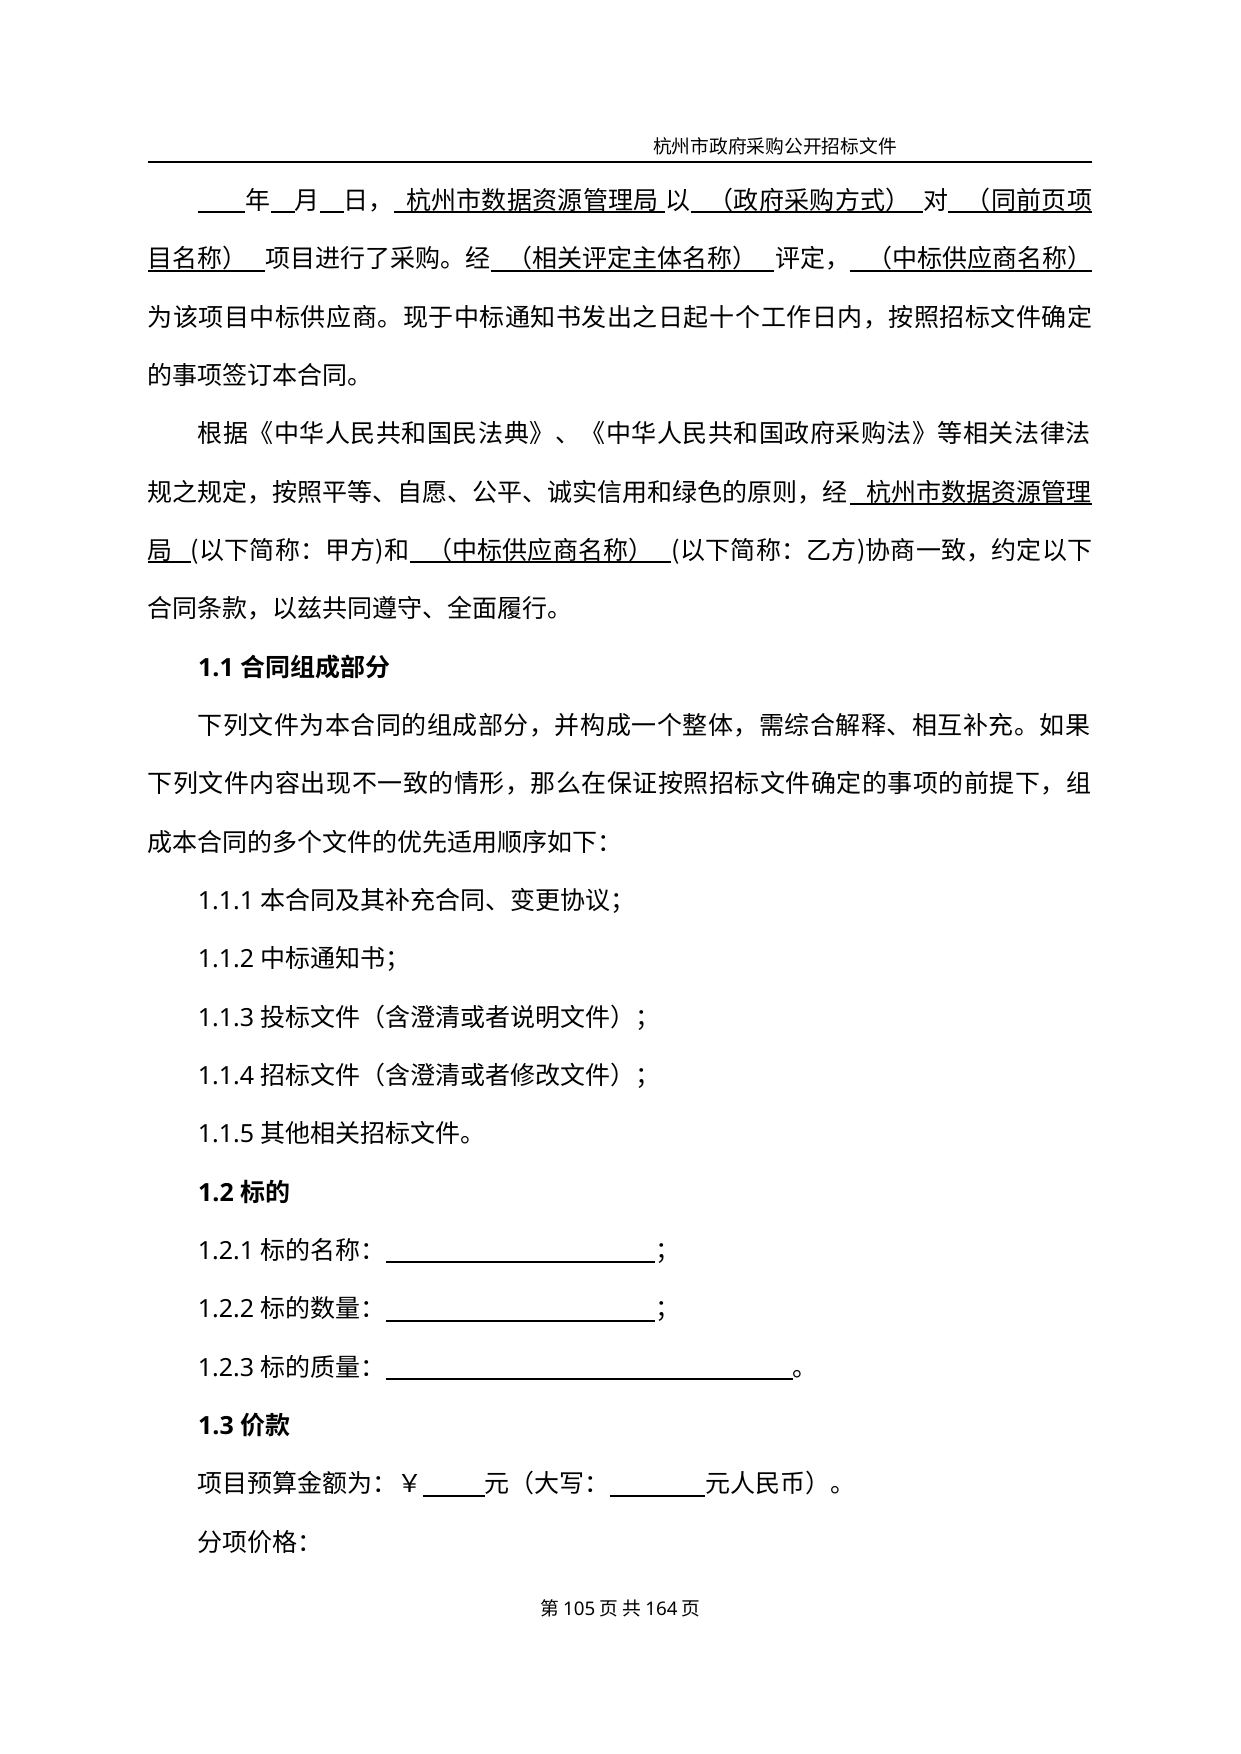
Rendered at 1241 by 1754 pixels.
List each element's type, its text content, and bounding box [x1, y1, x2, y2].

text 1.1 合同组成部分 [148, 629, 1092, 688]
text 1.3 价款 [148, 1388, 1092, 1446]
text 项目预算金额为：￥ 元（大写： 元人民币）。 [148, 1446, 1092, 1504]
text 1.2.3 标的质量： 。 [148, 1329, 1092, 1388]
text 1.1.5 其他相关招标文件。 [148, 1096, 1092, 1154]
text 1.1.3 投标文件（含澄清或者说明文件）； [148, 979, 1092, 1038]
text 1.1.2 中标通知书； [148, 921, 1092, 979]
text 1.2.1 标的名称： ； [148, 1213, 1092, 1271]
text 下列文件为本合同的组成部分，并构成一个整体，需综合解释、相互补充。如果下列文件内容出现不一致的情形，那么在保证按照招标文件确定的事项的前提下，组成本合同的多个文件的优先适用顺序如下： [148, 688, 1092, 863]
text 年 月 日， 杭州市数据资源管理局 以 （政府采购方式） 对 （同前页项目名称） 项目进行了采购。经 （相关评定主体名称） 评定， （中标供应商名称）为该项目中标供应商。现于中标通知书发出之日起十个工作日内，按照招标文件确定的事项签订本合同。 [148, 163, 1092, 396]
text 1.1.1 本合同及其补充合同、变更协议； [148, 863, 1092, 921]
text 1.1.4 招标文件（含澄清或者修改文件）； [148, 1038, 1092, 1096]
text 分项价格： [148, 1504, 1092, 1563]
text 1.2 标的 [148, 1154, 1092, 1213]
text 根据《中华人民共和国民法典》、《中华人民共和国政府采购法》等相关法律法规之规定，按照平等、自愿、公平、诚实信用和绿色的原则，经 杭州市数据资源管理局 (以下简称：甲方)和 （中标供应商名称） (以下简称：乙方)协商一致，约定以下合同条款，以兹共同遵守、全面履行。 [148, 396, 1092, 629]
text 1.2.2 标的数量： ； [148, 1271, 1092, 1329]
